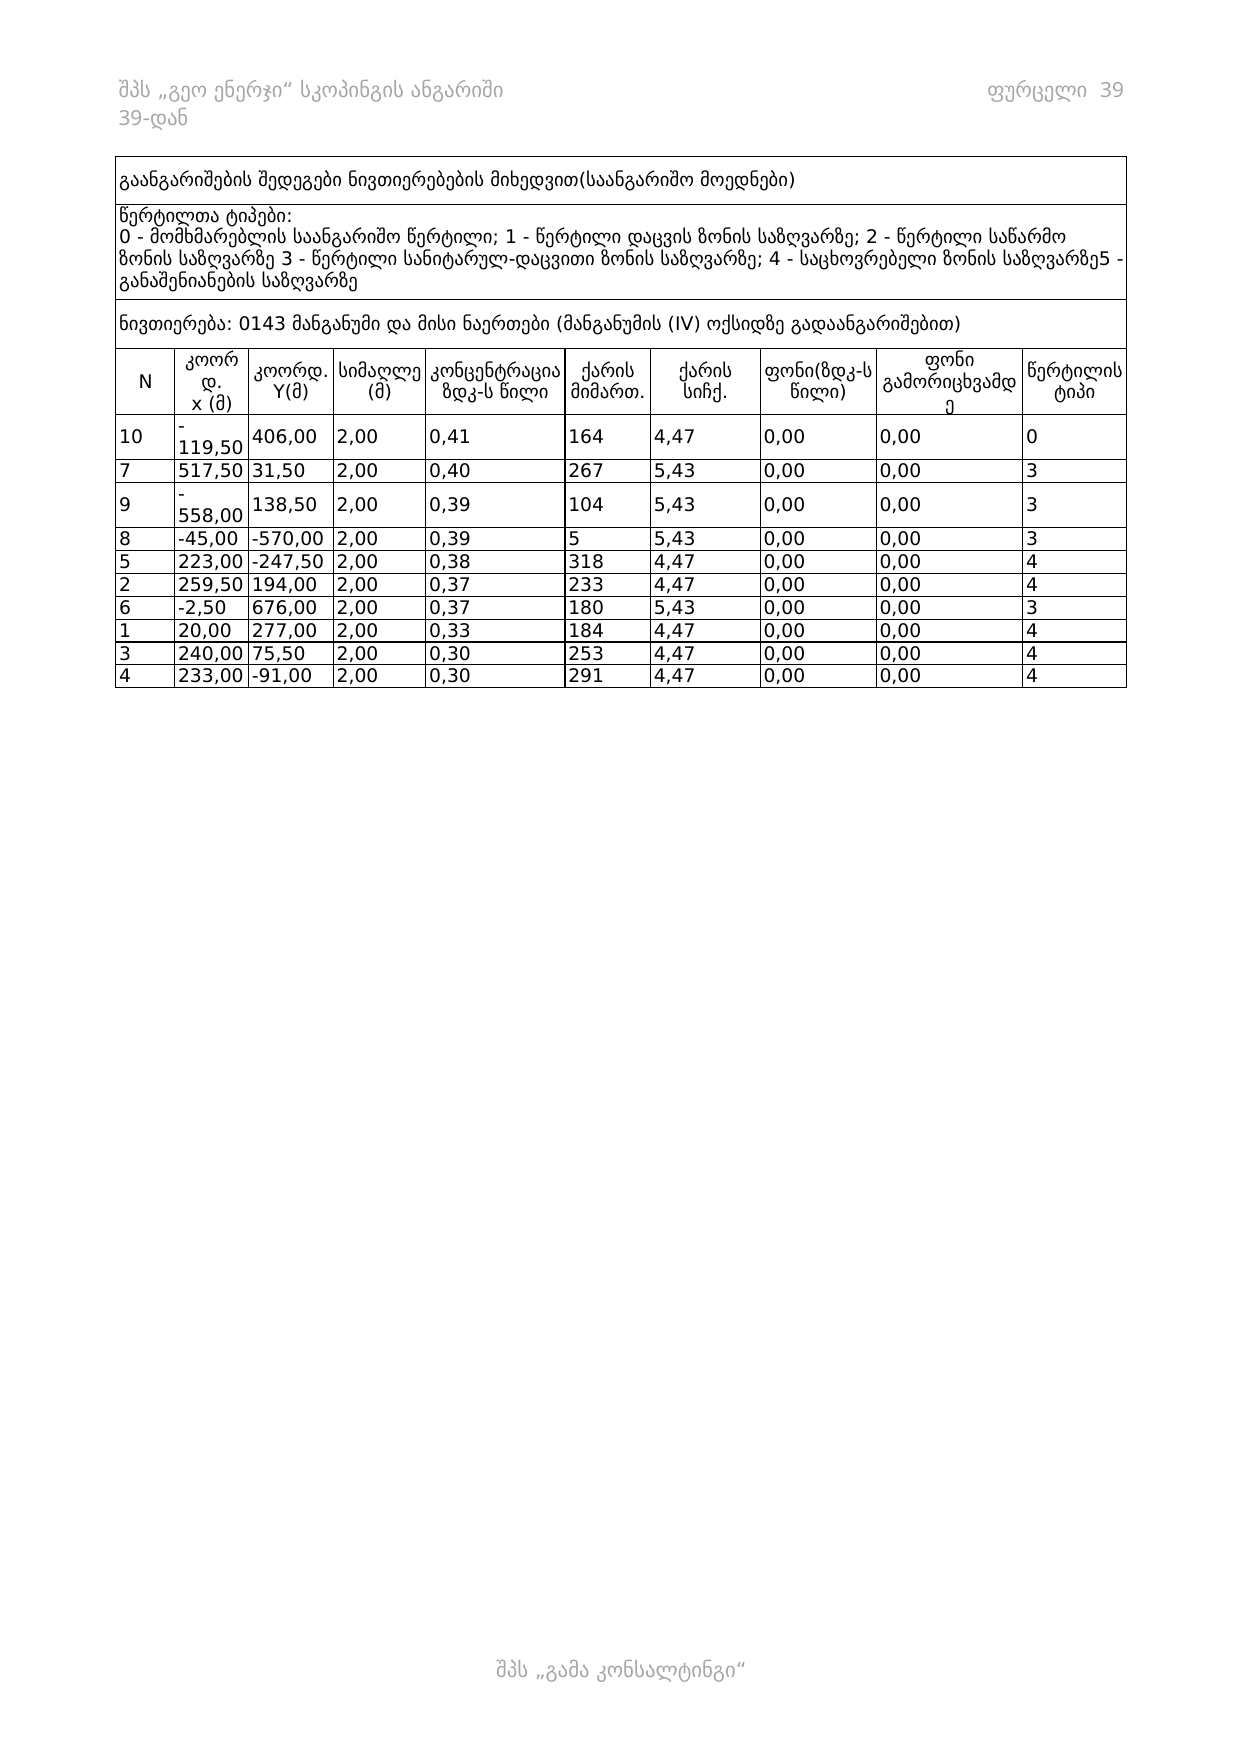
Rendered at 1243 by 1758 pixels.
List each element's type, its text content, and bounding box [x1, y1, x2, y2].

table_cell 0,00 [877, 528, 1022, 550]
table_cell 2,00 [334, 415, 425, 459]
table_cell 0,39 [426, 483, 564, 527]
table_cell -45,00 [175, 528, 248, 550]
table_cell 2,00 [334, 597, 425, 618]
table_cell 0 [1023, 415, 1126, 459]
table_cell კონცენტრაცია ზდკ-ს წილი [426, 349, 564, 414]
table_cell -119,50 [175, 415, 248, 459]
table_cell 3 [1023, 460, 1126, 482]
table_cell ფონი გამორიცხვამდე [877, 349, 1022, 414]
table_cell 0,00 [877, 551, 1022, 573]
table_cell 164 [566, 415, 650, 459]
table_header გაანგარიშების შედეგები ნივთიერებების მიხედვით(საანგარიშო მოედნები) [116, 157, 1126, 204]
table_cell 0,00 [877, 643, 1022, 664]
table_cell 0,37 [426, 574, 564, 596]
table_cell 0,00 [877, 483, 1022, 527]
table_cell 4,47 [651, 665, 760, 687]
table_cell 406,00 [249, 415, 333, 459]
table_cell 4,47 [651, 574, 760, 596]
table_cell 4,47 [651, 643, 760, 664]
table_cell 233 [566, 574, 650, 596]
table_cell 5,43 [651, 483, 760, 527]
table_cell 4 [116, 665, 174, 687]
table_cell 0,00 [761, 483, 876, 527]
table_cell წერტილის ტიპი [1023, 349, 1126, 414]
table_cell 0,33 [426, 620, 564, 641]
table_cell 0,30 [426, 665, 564, 687]
table_cell 233,00 [175, 665, 248, 687]
table_cell 2,00 [334, 665, 425, 687]
table_cell 194,00 [249, 574, 333, 596]
table_cell 3 [116, 643, 174, 664]
table_cell 4 [1023, 665, 1126, 687]
table_cell 5 [116, 551, 174, 573]
table_cell 517,50 [175, 460, 248, 482]
table_cell 2,00 [334, 551, 425, 573]
table_cell 0,37 [426, 597, 564, 618]
table_cell 0,00 [877, 620, 1022, 641]
table_cell 2 [116, 574, 174, 596]
table_cell 9 [116, 483, 174, 527]
table_cell 5 [566, 528, 650, 550]
table_cell 2,00 [334, 643, 425, 664]
table_cell სიმაღლე (მ) [334, 349, 425, 414]
table_cell 20,00 [175, 620, 248, 641]
table_cell 0,00 [761, 460, 876, 482]
table_cell ფონი(ზდკ-ს წილი) [761, 349, 876, 414]
table_cell 0,00 [761, 643, 876, 664]
table_cell 2,00 [334, 528, 425, 550]
table_cell 253 [566, 643, 650, 664]
table_cell 2,00 [334, 574, 425, 596]
table_cell 0,39 [426, 528, 564, 550]
table_cell 4,47 [651, 415, 760, 459]
table_cell 676,00 [249, 597, 333, 618]
table_cell 318 [566, 551, 650, 573]
table_cell 223,00 [175, 551, 248, 573]
table_cell ქარის სიჩქ. [651, 349, 760, 414]
table_cell 267 [566, 460, 650, 482]
table_cell 291 [566, 665, 650, 687]
table_cell 0,00 [761, 551, 876, 573]
table_cell 1 [116, 620, 174, 641]
table_cell 0,00 [761, 597, 876, 618]
table_cell 0,00 [877, 597, 1022, 618]
table_cell -2,50 [175, 597, 248, 618]
table_cell 5,43 [651, 597, 760, 618]
table_cell 240,00 [175, 643, 248, 664]
table_cell 259,50 [175, 574, 248, 596]
table_cell 0,00 [761, 528, 876, 550]
table_cell 8 [116, 528, 174, 550]
table_cell 0,00 [761, 415, 876, 459]
table_cell 5,43 [651, 528, 760, 550]
table_cell 4 [1023, 574, 1126, 596]
table_cell 104 [566, 483, 650, 527]
table_cell 3 [1023, 528, 1126, 550]
table_cell 7 [116, 460, 174, 482]
table_cell 2,00 [334, 460, 425, 482]
table_cell 10 [116, 415, 174, 459]
table_cell 0,38 [426, 551, 564, 573]
table_cell 0,00 [877, 665, 1022, 687]
table_cell 0,00 [877, 415, 1022, 459]
table_cell N [116, 349, 174, 414]
table_cell 0,41 [426, 415, 564, 459]
table_cell ნივთიერება: 0143 მანგანუმი და მისი ნაერთები (მანგანუმის (IV) ოქსიდზე გადაანგარიშებით) [116, 300, 1126, 348]
table_cell 4 [1023, 620, 1126, 641]
table_cell -247,50 [249, 551, 333, 573]
table_cell 4,47 [651, 551, 760, 573]
table_cell 2,00 [334, 620, 425, 641]
table_cell -91,00 [249, 665, 333, 687]
table_cell წერტილთა ტიპები: 0 - მომხმარებლის საანგარიშო წერტილი; 1 - წერტილი დაცვის ზონის საზღვარზე; 2 - წერტილი საწარმო ზონის საზღვარზე 3 - წერტილი სანიტარულ-დაცვითი ზონის საზღვარზე; 4 - საცხოვრებელი ზონის საზღვარზე5 - განაშენიანების საზღვარზე [116, 205, 1126, 299]
table_cell 0,30 [426, 643, 564, 664]
table_cell 4 [1023, 551, 1126, 573]
table_cell 4,47 [651, 620, 760, 641]
table_cell 184 [566, 620, 650, 641]
table_cell კოორდ. x (მ) [175, 349, 248, 414]
table_cell 31,50 [249, 460, 333, 482]
table_cell 2,00 [334, 483, 425, 527]
table_cell 0,00 [761, 574, 876, 596]
table_cell 0,00 [761, 620, 876, 641]
table_cell 277,00 [249, 620, 333, 641]
table_cell 5,43 [651, 460, 760, 482]
table_cell -570,00 [249, 528, 333, 550]
table_cell 138,50 [249, 483, 333, 527]
table_cell ქარის მიმართ. [566, 349, 650, 414]
table_cell 4 [1023, 643, 1126, 664]
table_cell 0,00 [761, 665, 876, 687]
table_cell 0,00 [877, 460, 1022, 482]
table_cell 3 [1023, 483, 1126, 527]
table_cell 180 [566, 597, 650, 618]
table_cell კოორდ. Y(მ) [249, 349, 333, 414]
table_cell -558,00 [175, 483, 248, 527]
table_cell 6 [116, 597, 174, 618]
table_cell 0,00 [877, 574, 1022, 596]
table_cell 0,40 [426, 460, 564, 482]
table_cell 3 [1023, 597, 1126, 618]
table_cell 75,50 [249, 643, 333, 664]
